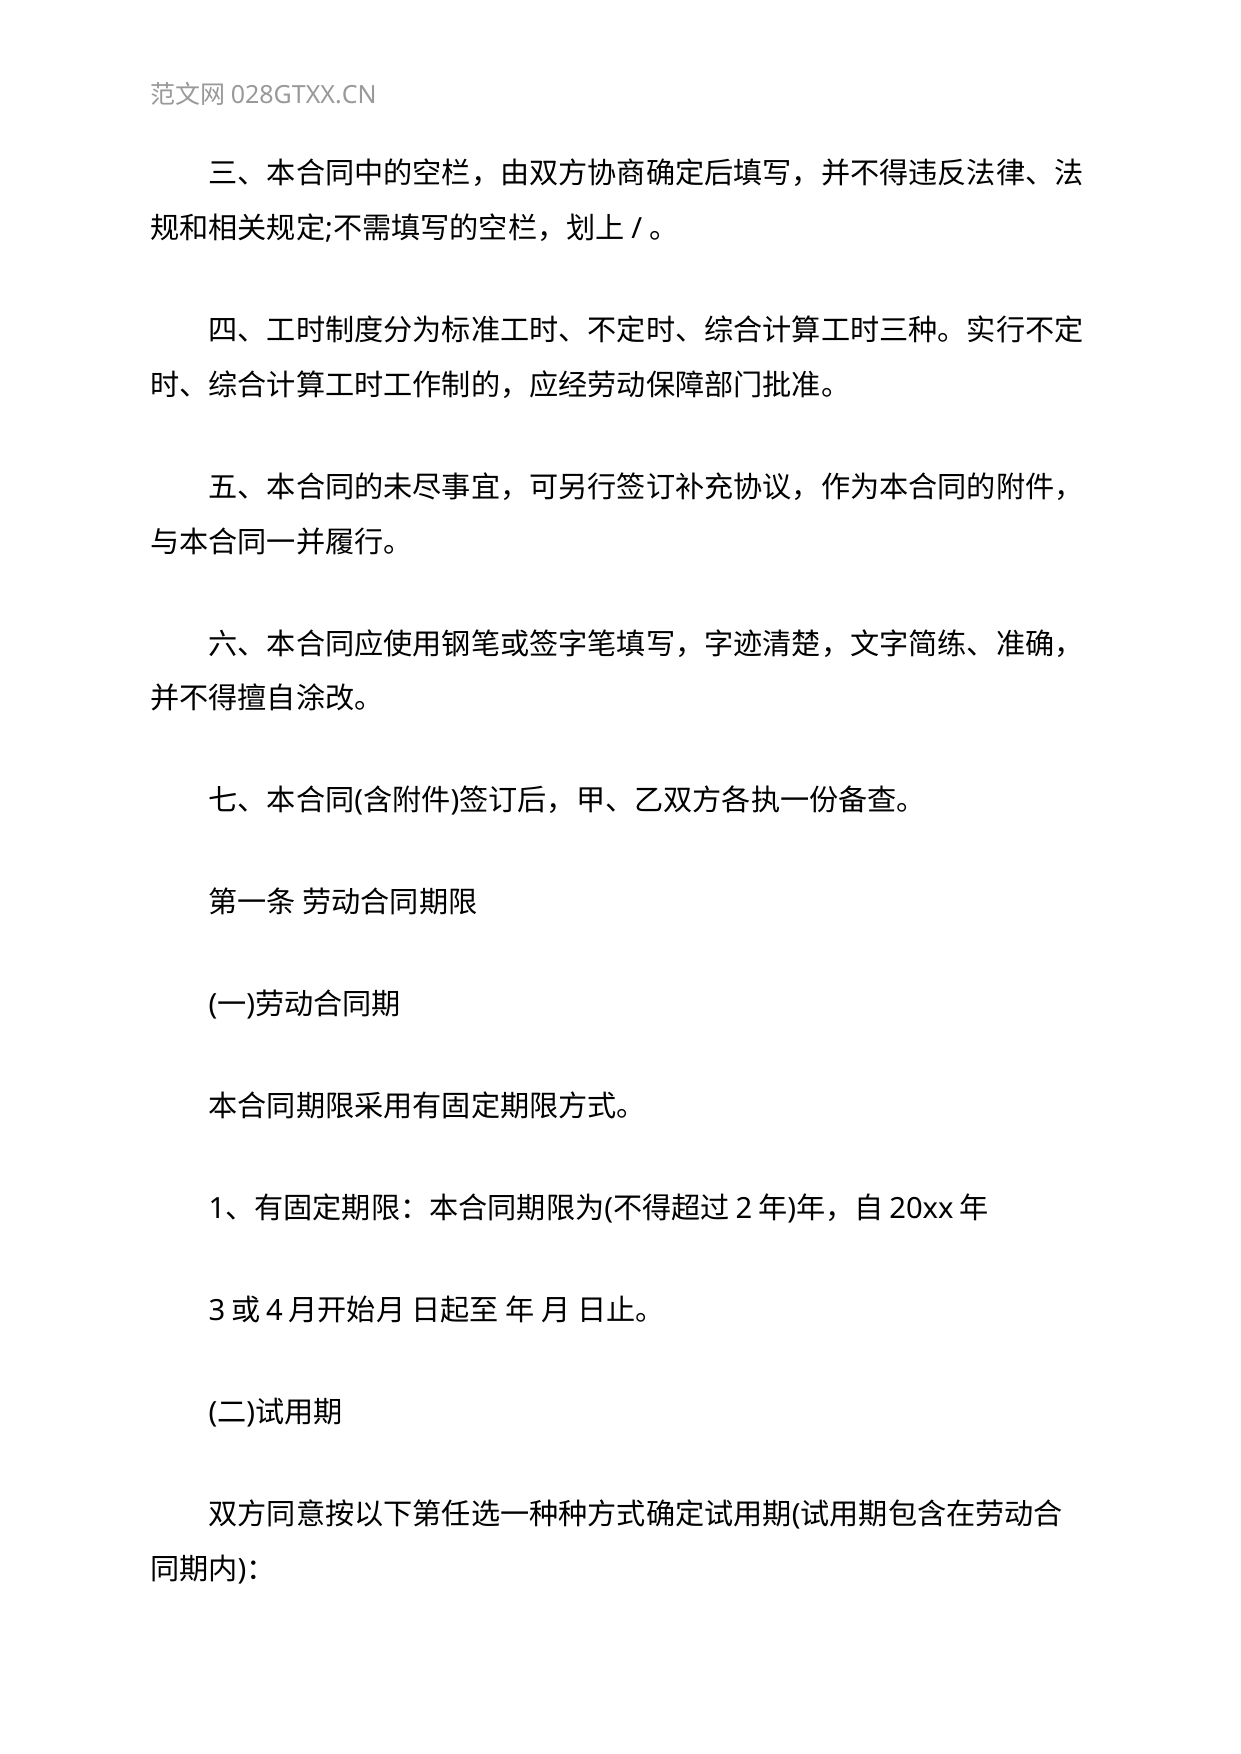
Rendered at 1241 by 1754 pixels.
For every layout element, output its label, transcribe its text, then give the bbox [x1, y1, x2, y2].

text 本合同期限采用有固定期限方式。 [150, 1083, 1090, 1125]
text (一)劳动合同期 [150, 981, 1090, 1023]
text 三、本合同中的空栏，由双方协商确定后填写，并不得违反法律、法规和相关规定;不需填写的空栏，划上 / 。 [150, 150, 1090, 247]
text 四、工时制度分为标准工时、不定时、综合计算工时三种。实行不定时、综合计算工时工作制的，应经劳动保障部门批准。 [150, 307, 1090, 404]
text 3或4月开始月 日起至 年 月 日止。 [150, 1286, 1090, 1329]
text (二)试用期 [150, 1388, 1090, 1431]
text 七、本合同(含附件)签订后，甲、乙双方各执一份备查。 [150, 777, 1090, 819]
text 五、本合同的未尽事宜，可另行签订补充协议，作为本合同的附件，与本合同一并履行。 [150, 463, 1090, 561]
text 双方同意按以下第任选一种种方式确定试用期(试用期包含在劳动合同期内)： [150, 1490, 1090, 1588]
text 六、本合同应使用钢笔或签字笔填写，字迹清楚，文字简练、准确，并不得擅自涂改。 [150, 620, 1090, 717]
text 第一条 劳动合同期限 [150, 879, 1090, 921]
text 1、有固定期限：本合同期限为(不得超过2年)年，自20xx年 [150, 1184, 1090, 1227]
